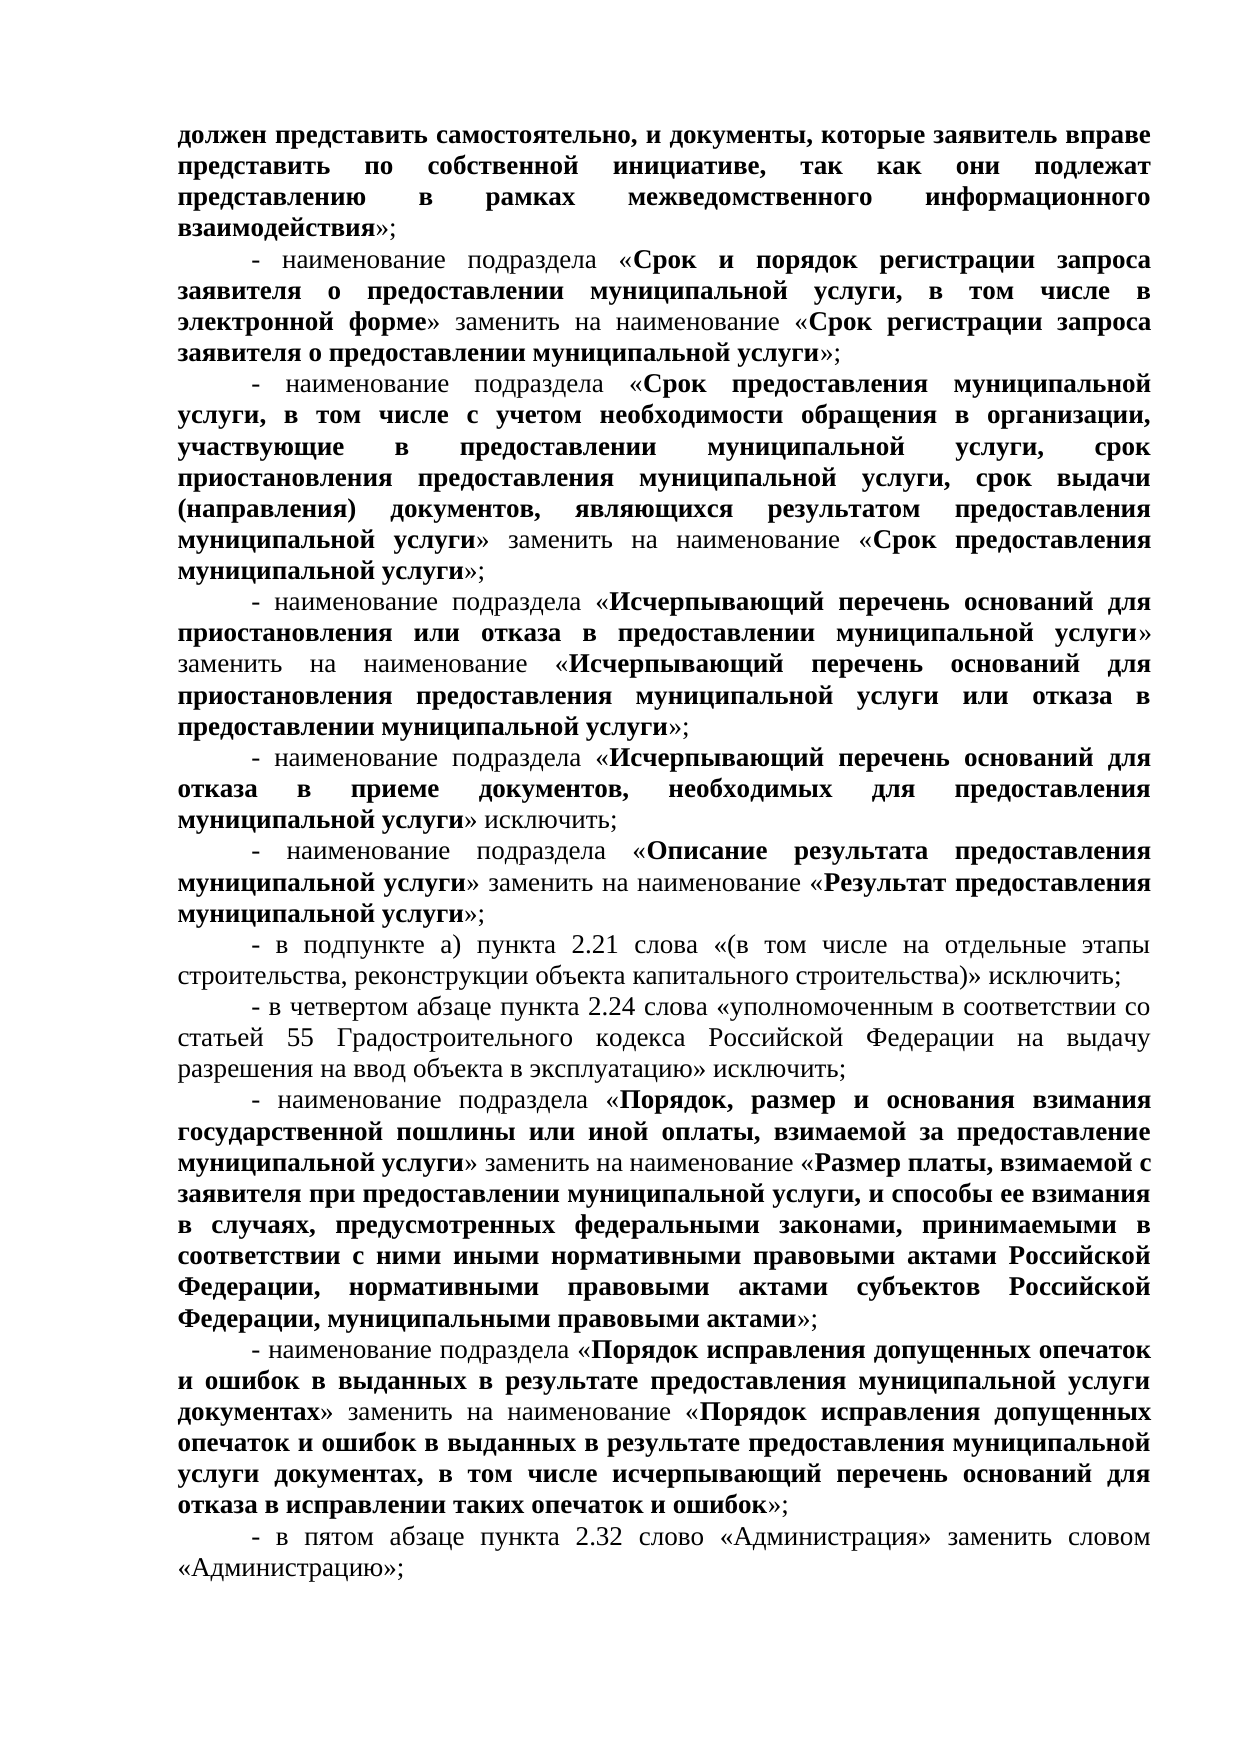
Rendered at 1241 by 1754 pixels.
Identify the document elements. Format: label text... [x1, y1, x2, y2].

text - наименование подраздела «Срок предоставления муниципальной услуги, в том числе с учетом необходимости обращения в организации, участвующие в предоставлении муниципальной услуги, срок приостановления предоставления муниципальной услуги, срок выдачи (направления) документов, являющихся результатом предоставления муниципальной услуги» заменить на наименование «Срок предоставления муниципальной услуги»; [177, 367, 1152, 585]
text - наименование подраздела «Описание результата предоставления муниципальной услуги» заменить на наименование «Результат предоставления муниципальной услуги»; [177, 834, 1152, 928]
text - в подпункте а) пункта 2.21 слова «(в том числе на отдельные этапы строительства, реконструкции объекта капитального строительства)» исключить; [177, 928, 1152, 990]
text - наименование подраздела «Порядок исправления допущенных опечаток и ошибок в выданных в результате предоставления муниципальной услуги документах» заменить на наименование «Порядок исправления допущенных опечаток и ошибок в выданных в результате предоставления муниципальной услуги документах, в том числе исчерпывающий перечень оснований для отказа в исправлении таких опечаток и ошибок»; [177, 1333, 1152, 1520]
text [177, 118, 1152, 243]
text - в пятом абзаце пункта 2.32 слово «Администрация» заменить словом «Администрацию»; [177, 1520, 1152, 1582]
text - наименование подраздела «Исчерпывающий перечень оснований для отказа в приеме документов, необходимых для предоставления муниципальной услуги» исключить; [177, 741, 1152, 834]
text - в четвертом абзаце пункта 2.24 слова «уполномоченным в соответствии со статьей 55 Градостроительного кодекса Российской Федерации на выдачу разрешения на ввод объекта в эксплуатацию» исключить; [177, 990, 1152, 1084]
text - наименование подраздела «Порядок, размер и основания взимания государственной пошлины или иной оплаты, взимаемой за предоставление муниципальной услуги» заменить на наименование «Размер платы, взимаемой с заявителя при предоставлении муниципальной услуги, и способы ее взимания в случаях, предусмотренных федеральными законами, принимаемыми в соответствии с ними иными нормативными правовыми актами Российской Федерации, нормативными правовыми актами субъектов Российской Федерации, муниципальными правовыми актами»; [177, 1084, 1152, 1333]
text - наименование подраздела «Срок и порядок регистрации запроса заявителя о предоставлении муниципальной услуги, в том числе в электронной форме» заменить на наименование «Срок регистрации запроса заявителя о предоставлении муниципальной услуги»; [177, 243, 1152, 367]
text - наименование подраздела «Исчерпывающий перечень оснований для приостановления или отказа в предоставлении муниципальной услуги» заменить на наименование «Исчерпывающий перечень оснований для приостановления предоставления муниципальной услуги или отказа в предоставлении муниципальной услуги»; [177, 585, 1152, 741]
